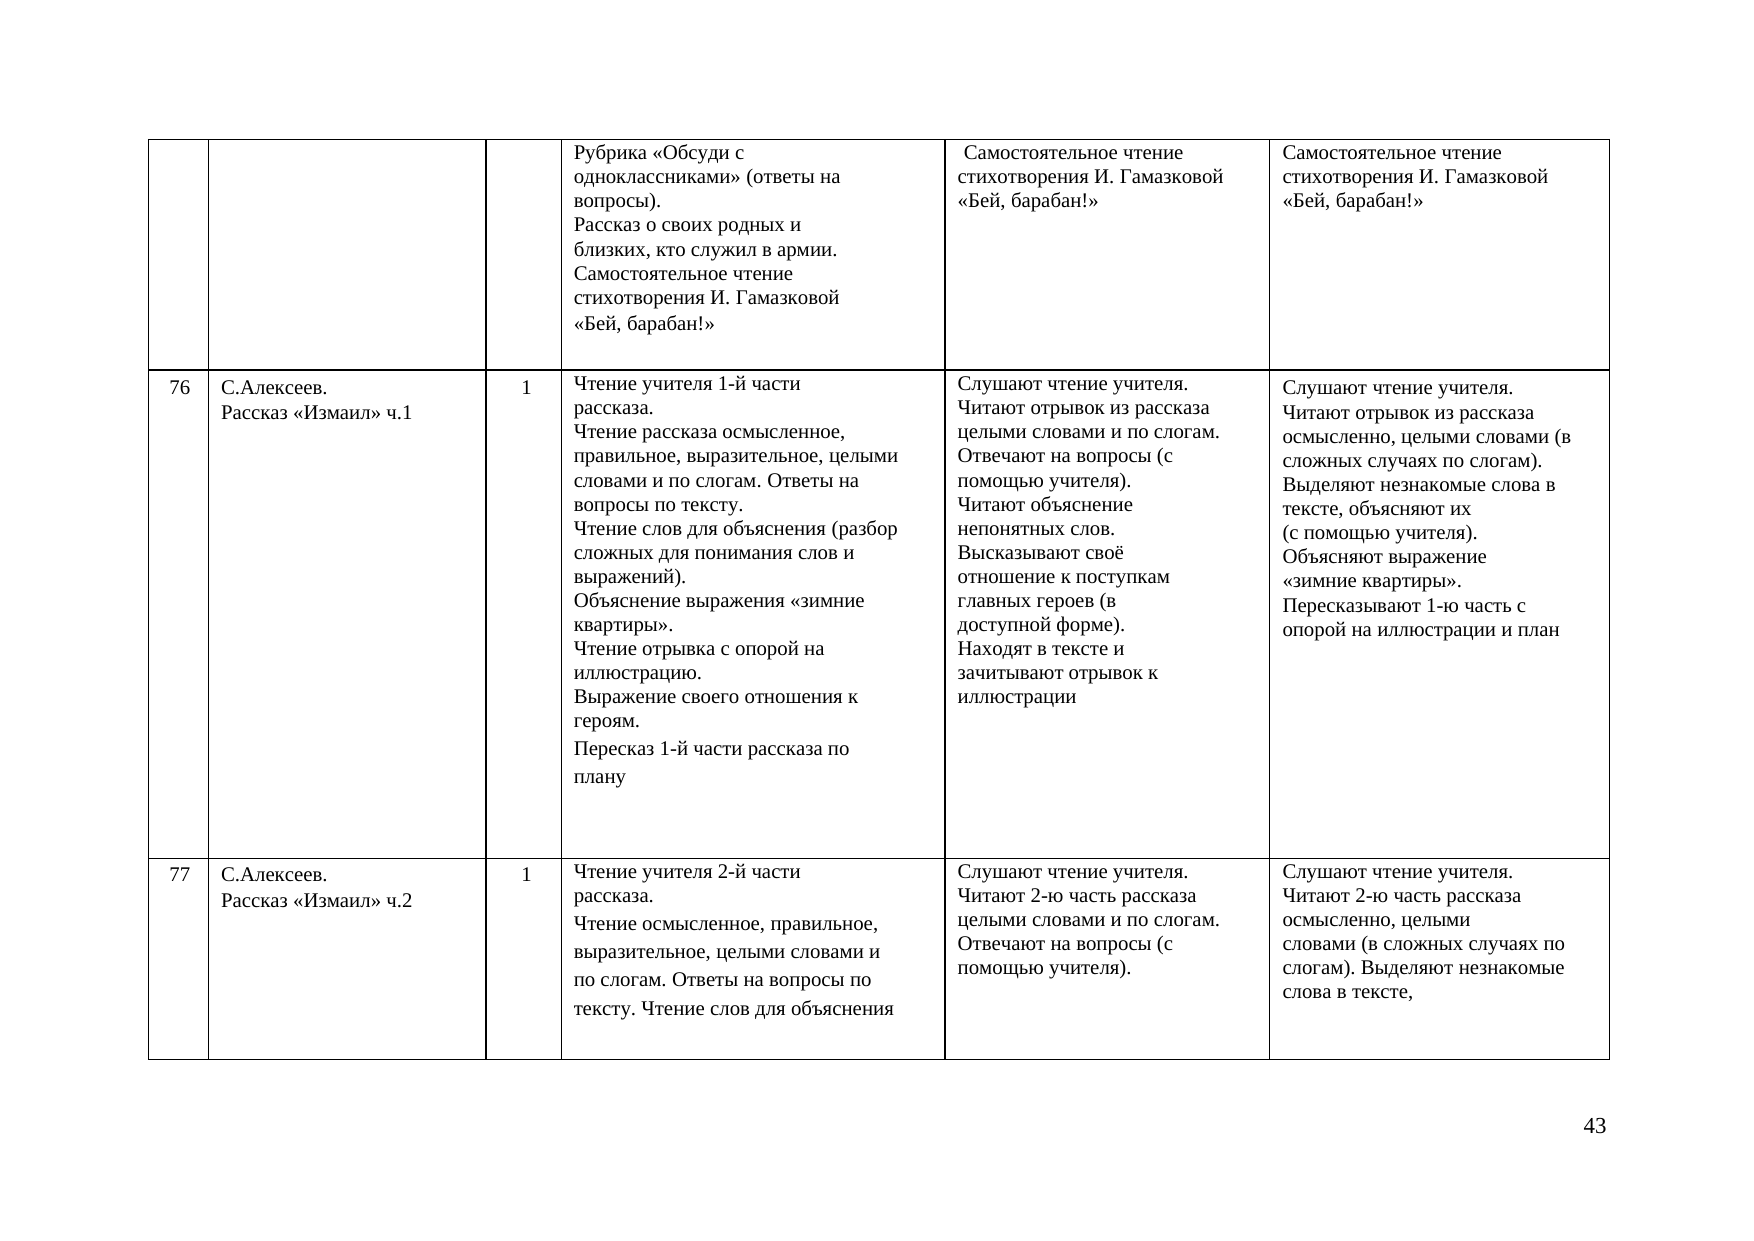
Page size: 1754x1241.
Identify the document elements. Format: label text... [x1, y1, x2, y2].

table_header Самостоятельное чтение стихотворения И. Гамазковой «Бей, барабан!» [946, 140, 1269, 369]
table_cell 1 [487, 371, 561, 858]
table_cell Слушают чтение учителя. Читают отрывок из рассказа осмысленно, целыми словами (в сложных случаях по слогам). Выделяют незнакомые слова в тексте, объясняют их (с помощью учителя). Объясняют выражение «зимние квартиры». Пересказывают 1-ю часть с опорой на иллюстрации и план [1270, 371, 1609, 858]
table_cell 77 [149, 859, 208, 1059]
table_header [487, 140, 561, 369]
table_cell 1 [487, 859, 561, 1059]
table_cell Чтение учителя 2-й части рассказа. Чтение осмысленное, правильное, выразительное, целыми словами и по слогам. Ответы на вопросы по тексту. Чтение слов для объяснения [562, 859, 944, 1059]
table_cell Чтение учителя 1-й части рассказа. Чтение рассказа осмысленное, правильное, выразительное, целыми словами и по слогам. Ответы на вопросы по тексту. Чтение слов для объяснения (разбор сложных для понимания слов и выражений). Объяснение выражения «зимние квартиры». Чтение отрывка с опорой на иллюстрацию. Выражение своего отношения к героям. Пересказ 1-й части рассказа по плану [562, 371, 944, 858]
table_cell С.Алексеев. Рассказ «Измаил» ч.1 [209, 371, 485, 858]
table_header [149, 140, 208, 369]
table_cell Слушают чтение учителя. Читают отрывок из рассказа целыми словами и по слогам. Отвечают на вопросы (с помощью учителя). Читают объяснение непонятных слов. Высказывают своё отношение к поступкам главных героев (в доступной форме). Находят в тексте и зачитывают отрывок к иллюстрации [946, 371, 1269, 858]
table_header [209, 140, 485, 369]
table_header Рубрика «Обсуди с одноклассниками» (ответы на вопросы). Рассказ о своих родных и близких, кто служил в армии. Самостоятельное чтение стихотворения И. Гамазковой «Бей, барабан!» [562, 140, 944, 369]
table_cell 76 [149, 371, 208, 858]
table_cell С.Алексеев. Рассказ «Измаил» ч.2 [209, 859, 485, 1059]
table_cell Слушают чтение учителя. Читают 2-ю часть рассказа целыми словами и по слогам. Отвечают на вопросы (с помощью учителя). [946, 859, 1269, 1059]
table_cell Слушают чтение учителя. Читают 2-ю часть рассказа осмысленно, целыми словами (в сложных случаях по слогам). Выделяют незнакомые слова в тексте, [1270, 859, 1609, 1059]
table_header Самостоятельное чтение стихотворения И. Гамазковой «Бей, барабан!» [1270, 140, 1609, 369]
